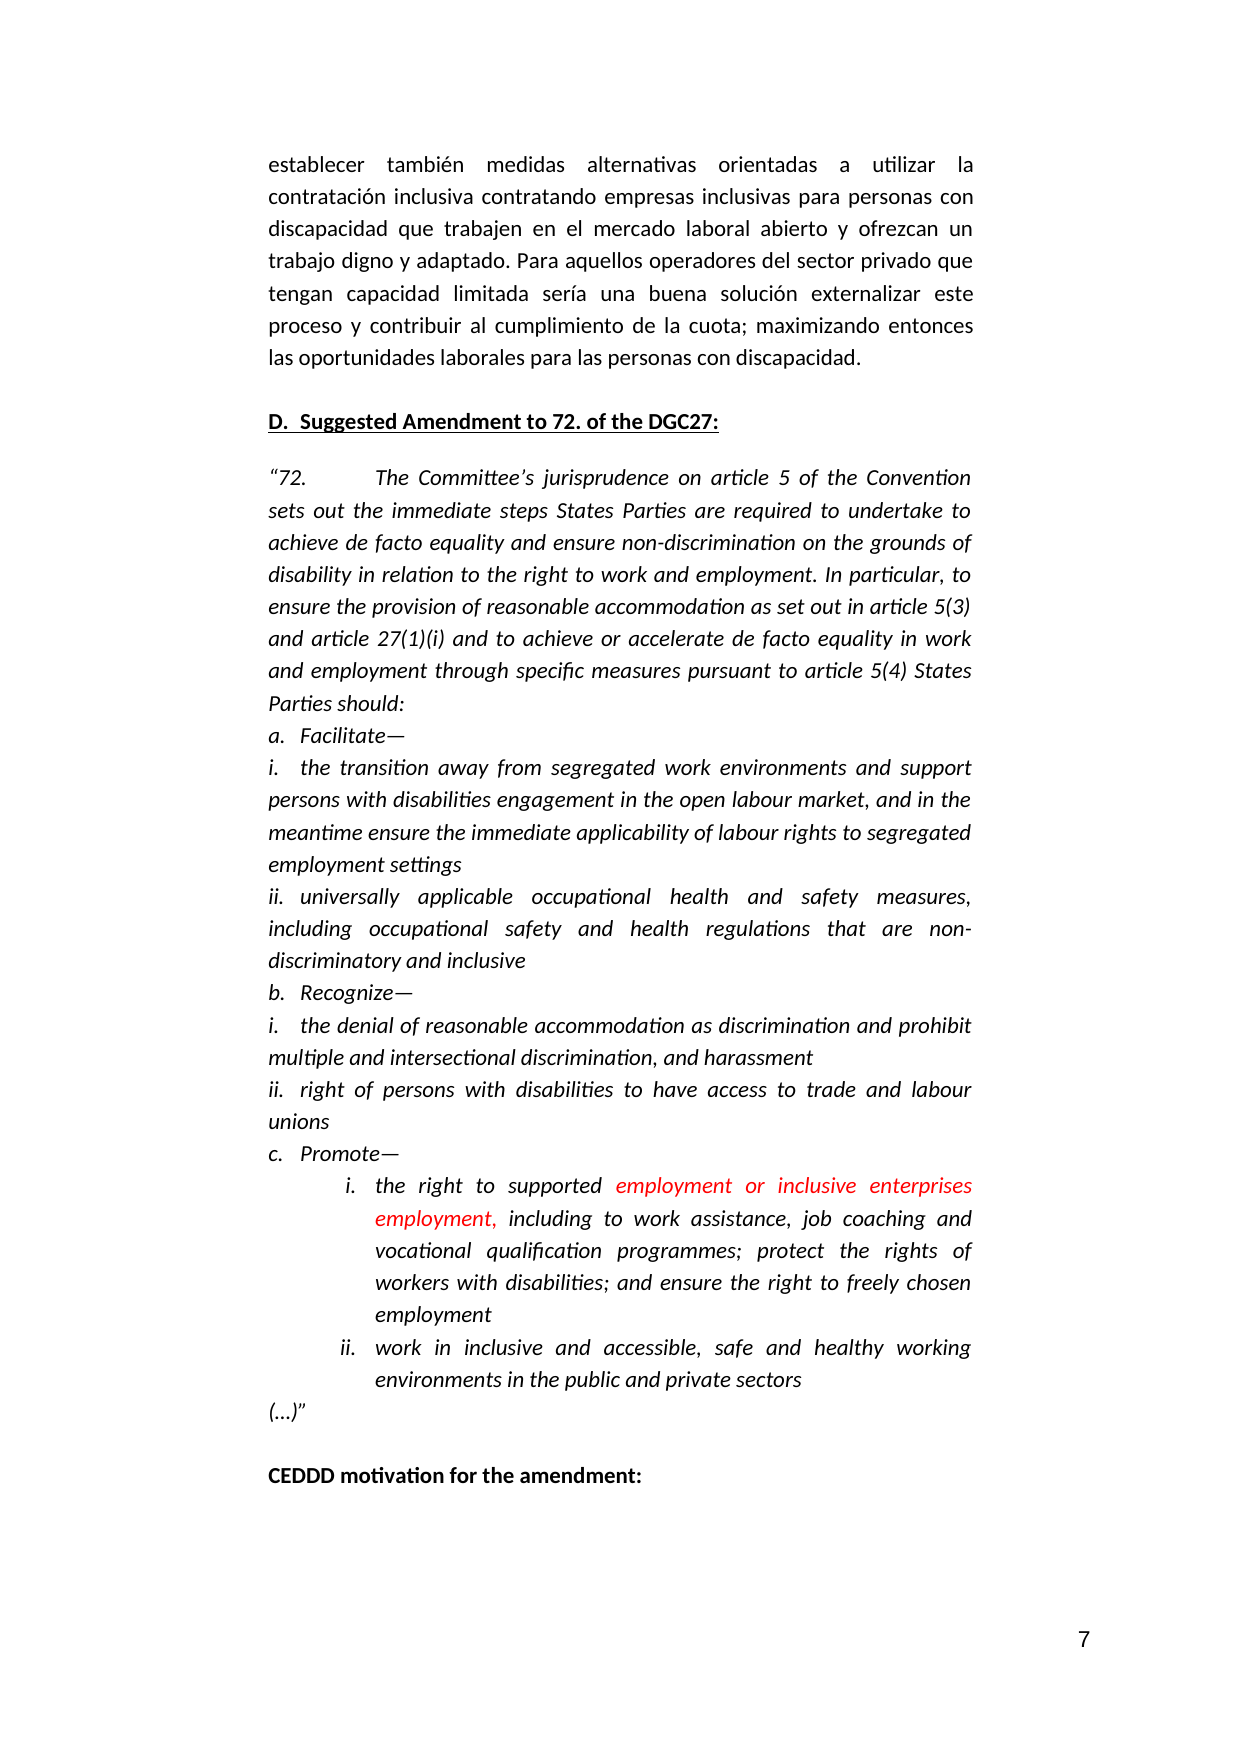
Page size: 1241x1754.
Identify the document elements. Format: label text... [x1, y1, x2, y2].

text “72. The Committee’s jurisprudence on article 5 of the Convention sets out the immediate steps States Parties are required to undertake to achieve de facto equality and ensure non-discrimination on the grounds of disability in relation to the right to work and employment. In particular, to ensure the provision of reasonable accommodation as set out in article 5(3) and article 27(1)(i) and to achieve or accelerate de facto equality in work and employment through specific measures pursuant to article 5(4) States Parties should: [268, 463, 975, 717]
list the right to supported employment or inclusive enterprises employment, including to work assistance, job coaching and vocational qualification programmes; protect the rights of workers with disabilities; and ensure the right to freely chosen employment [356, 1172, 975, 1328]
text i. the transition away from segregated work environments and support persons with disabilities engagement in the open labour market, and in the meantime ensure the immediate applicability of labour rights to segregated employment settings [268, 753, 975, 878]
text a. Facilitate— [268, 721, 975, 749]
text (…)” [268, 1397, 975, 1425]
text ii. right of persons with disabilities to have access to trade and labour unions [268, 1075, 975, 1135]
text c. Promote— [268, 1139, 975, 1167]
text D. Suggested Amendment to 72. of the DGC27: [193, 407, 975, 436]
list work in inclusive and accessible, safe and healthy working environments in the public and private sectors [356, 1333, 975, 1393]
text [268, 150, 975, 371]
text ii. universally applicable occupational health and safety measures, including occupational safety and health regulations that are non-discriminatory and inclusive [268, 882, 975, 974]
text b. Recognize— [268, 978, 975, 1007]
text CEDDD motivation for the amendment: [268, 1461, 975, 1489]
text i. the denial of reasonable accommodation as discrimination and prohibit multiple and intersectional discrimination, and harassment [268, 1011, 975, 1071]
